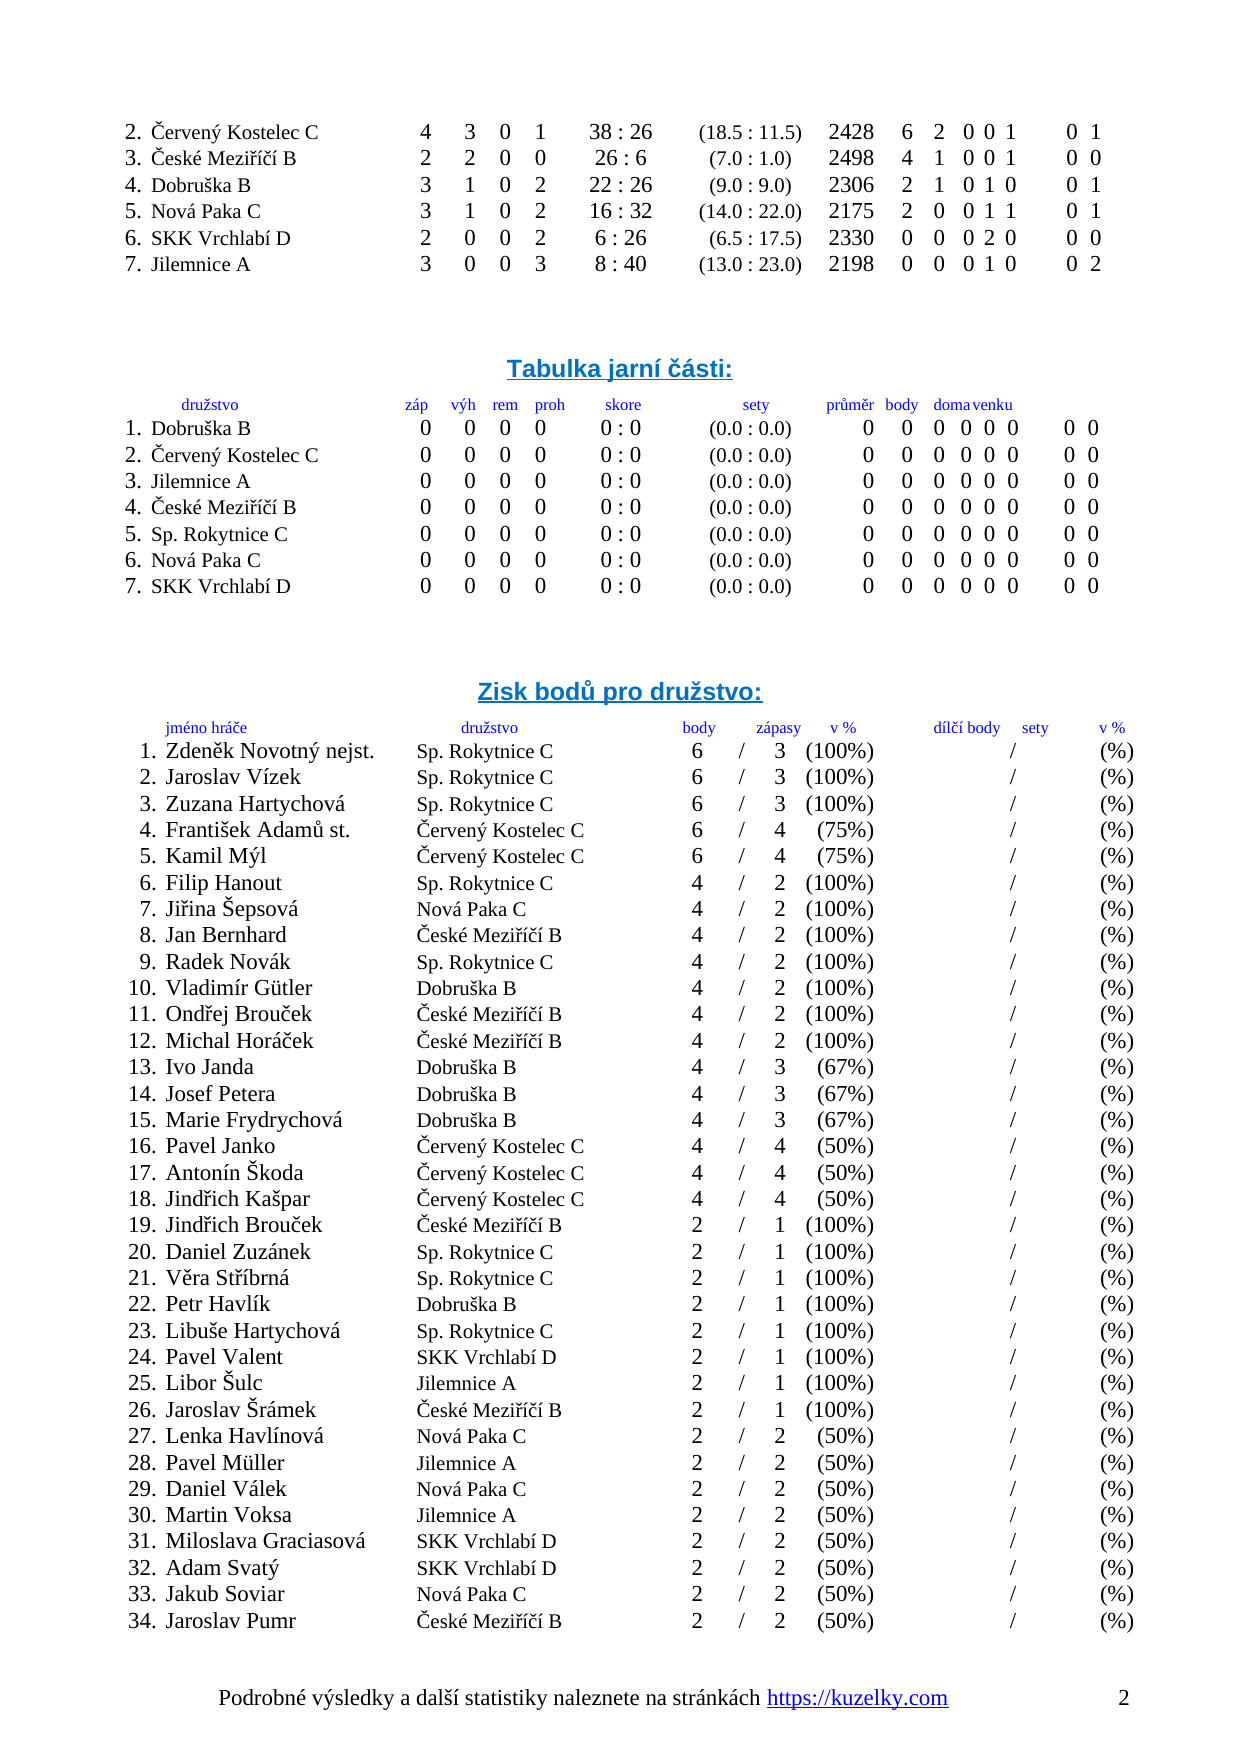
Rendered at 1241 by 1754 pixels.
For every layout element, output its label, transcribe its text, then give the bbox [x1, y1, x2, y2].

text 33. Jakub Soviar Nová Paka C 2 / 2 (50%) / (%) [106, 1580, 1134, 1607]
text 4. České Meziříčí B 0 0 0 0 0 : 0 (0.0 : 0.0) 0 0 0 0 0 0 0 0 [106, 493, 1134, 520]
text 7. SKK Vrchlabí D 0 0 0 0 0 : 0 (0.0 : 0.0) 0 0 0 0 0 0 0 0 [106, 572, 1134, 599]
text 25. Libor Šulc Jilemnice A 2 / 1 (100%) / (%) [106, 1369, 1134, 1396]
text 2. Červený Kostelec C 0 0 0 0 0 : 0 (0.0 : 0.0) 0 0 0 0 0 0 0 0 [106, 441, 1134, 467]
text 11. Ondřej Brouček České Meziříčí B 4 / 2 (100%) / (%) [106, 1001, 1134, 1027]
text 28. Pavel Müller Jilemnice A 2 / 2 (50%) / (%) [106, 1448, 1134, 1475]
text 3. Zuzana Hartychová Sp. Rokytnice C 6 / 3 (100%) / (%) [106, 790, 1134, 816]
text 22. Petr Havlík Dobruška B 2 / 1 (100%) / (%) [106, 1290, 1134, 1317]
text 23. Libuše Hartychová Sp. Rokytnice C 2 / 1 (100%) / (%) [106, 1317, 1134, 1343]
text 6. Filip Hanout Sp. Rokytnice C 4 / 2 (100%) / (%) [106, 869, 1134, 895]
text 18. Jindřich Kašpar Červený Kostelec C 4 / 4 (50%) / (%) [106, 1185, 1134, 1211]
text 19. Jindřich Brouček České Meziříčí B 2 / 1 (100%) / (%) [106, 1211, 1134, 1238]
text 5. Sp. Rokytnice C 0 0 0 0 0 : 0 (0.0 : 0.0) 0 0 0 0 0 0 0 0 [106, 520, 1134, 546]
text 4. František Adamů st. Červený Kostelec C 6 / 4 (75%) / (%) [106, 816, 1134, 842]
text 3. České Meziříčí B 2 2 0 0 26 : 6 (7.0 : 1.0) 2498 4 1 0 0 1 0 0 [106, 144, 1134, 171]
text 5. Kamil Mýl Červený Kostelec C 6 / 4 (75%) / (%) [106, 842, 1134, 869]
text družstvo záp výh rem proh skore sety průměr body doma venku [106, 395, 1134, 414]
text 2. Červený Kostelec C 4 3 0 1 38 : 26 (18.5 : 11.5) 2428 6 2 0 0 1 0 1 [106, 118, 1134, 144]
text 15. Marie Frydrychová Dobruška B 4 / 3 (67%) / (%) [106, 1106, 1134, 1132]
text 9. Radek Novák Sp. Rokytnice C 4 / 2 (100%) / (%) [106, 948, 1134, 974]
text 3. Jilemnice A 0 0 0 0 0 : 0 (0.0 : 0.0) 0 0 0 0 0 0 0 0 [106, 467, 1134, 493]
text 13. Ivo Janda Dobruška B 4 / 3 (67%) / (%) [106, 1053, 1134, 1079]
text 8. Jan Bernhard České Meziříčí B 4 / 2 (100%) / (%) [106, 921, 1134, 948]
text 14. Josef Petera Dobruška B 4 / 3 (67%) / (%) [106, 1079, 1134, 1106]
text 32. Adam Svatý SKK Vrchlabí D 2 / 2 (50%) / (%) [106, 1554, 1134, 1580]
text 5. Nová Paka C 3 1 0 2 16 : 32 (14.0 : 22.0) 2175 2 0 0 1 1 0 1 [106, 197, 1134, 223]
text 2. Jaroslav Vízek Sp. Rokytnice C 6 / 3 (100%) / (%) [106, 763, 1134, 790]
text 27. Lenka Havlínová Nová Paka C 2 / 2 (50%) / (%) [106, 1422, 1134, 1448]
text Zisk bodů pro družstvo: [94, 677, 1145, 705]
text 24. Pavel Valent SKK Vrchlabí D 2 / 1 (100%) / (%) [106, 1343, 1134, 1369]
text 7. Jiřina Šepsová Nová Paka C 4 / 2 (100%) / (%) [106, 895, 1134, 921]
text 17. Antonín Škoda Červený Kostelec C 4 / 4 (50%) / (%) [106, 1159, 1134, 1185]
text 6. Nová Paka C 0 0 0 0 0 : 0 (0.0 : 0.0) 0 0 0 0 0 0 0 0 [106, 546, 1134, 572]
text 1. Zdeněk Novotný nejst. Sp. Rokytnice C 6 / 3 (100%) / (%) [106, 737, 1134, 763]
text 1. Dobruška B 0 0 0 0 0 : 0 (0.0 : 0.0) 0 0 0 0 0 0 0 0 [106, 414, 1134, 441]
text jméno hráče družstvo body zápasy v % dílčí body sety v % [106, 718, 1134, 737]
text 30. Martin Voksa Jilemnice A 2 / 2 (50%) / (%) [106, 1501, 1134, 1528]
text 4. Dobruška B 3 1 0 2 22 : 26 (9.0 : 9.0) 2306 2 1 0 1 0 0 1 [106, 171, 1134, 197]
text 21. Věra Stříbrná Sp. Rokytnice C 2 / 1 (100%) / (%) [106, 1264, 1134, 1290]
text 34. Jaroslav Pumr České Meziříčí B 2 / 2 (50%) / (%) [106, 1607, 1134, 1633]
text 12. Michal Horáček České Meziříčí B 4 / 2 (100%) / (%) [106, 1027, 1134, 1053]
text 10. Vladimír Gütler Dobruška B 4 / 2 (100%) / (%) [106, 974, 1134, 1001]
text 16. Pavel Janko Červený Kostelec C 4 / 4 (50%) / (%) [106, 1132, 1134, 1159]
text Tabulka jarní části: [94, 354, 1145, 383]
text 7. Jilemnice A 3 0 0 3 8 : 40 (13.0 : 23.0) 2198 0 0 0 1 0 0 2 [106, 250, 1134, 276]
text 20. Daniel Zuzánek Sp. Rokytnice C 2 / 1 (100%) / (%) [106, 1238, 1134, 1264]
text 6. SKK Vrchlabí D 2 0 0 2 6 : 26 (6.5 : 17.5) 2330 0 0 0 2 0 0 0 [106, 223, 1134, 250]
text 26. Jaroslav Šrámek České Meziříčí B 2 / 1 (100%) / (%) [106, 1396, 1134, 1422]
text 29. Daniel Válek Nová Paka C 2 / 2 (50%) / (%) [106, 1475, 1134, 1501]
text 31. Miloslava Graciasová SKK Vrchlabí D 2 / 2 (50%) / (%) [106, 1528, 1134, 1554]
